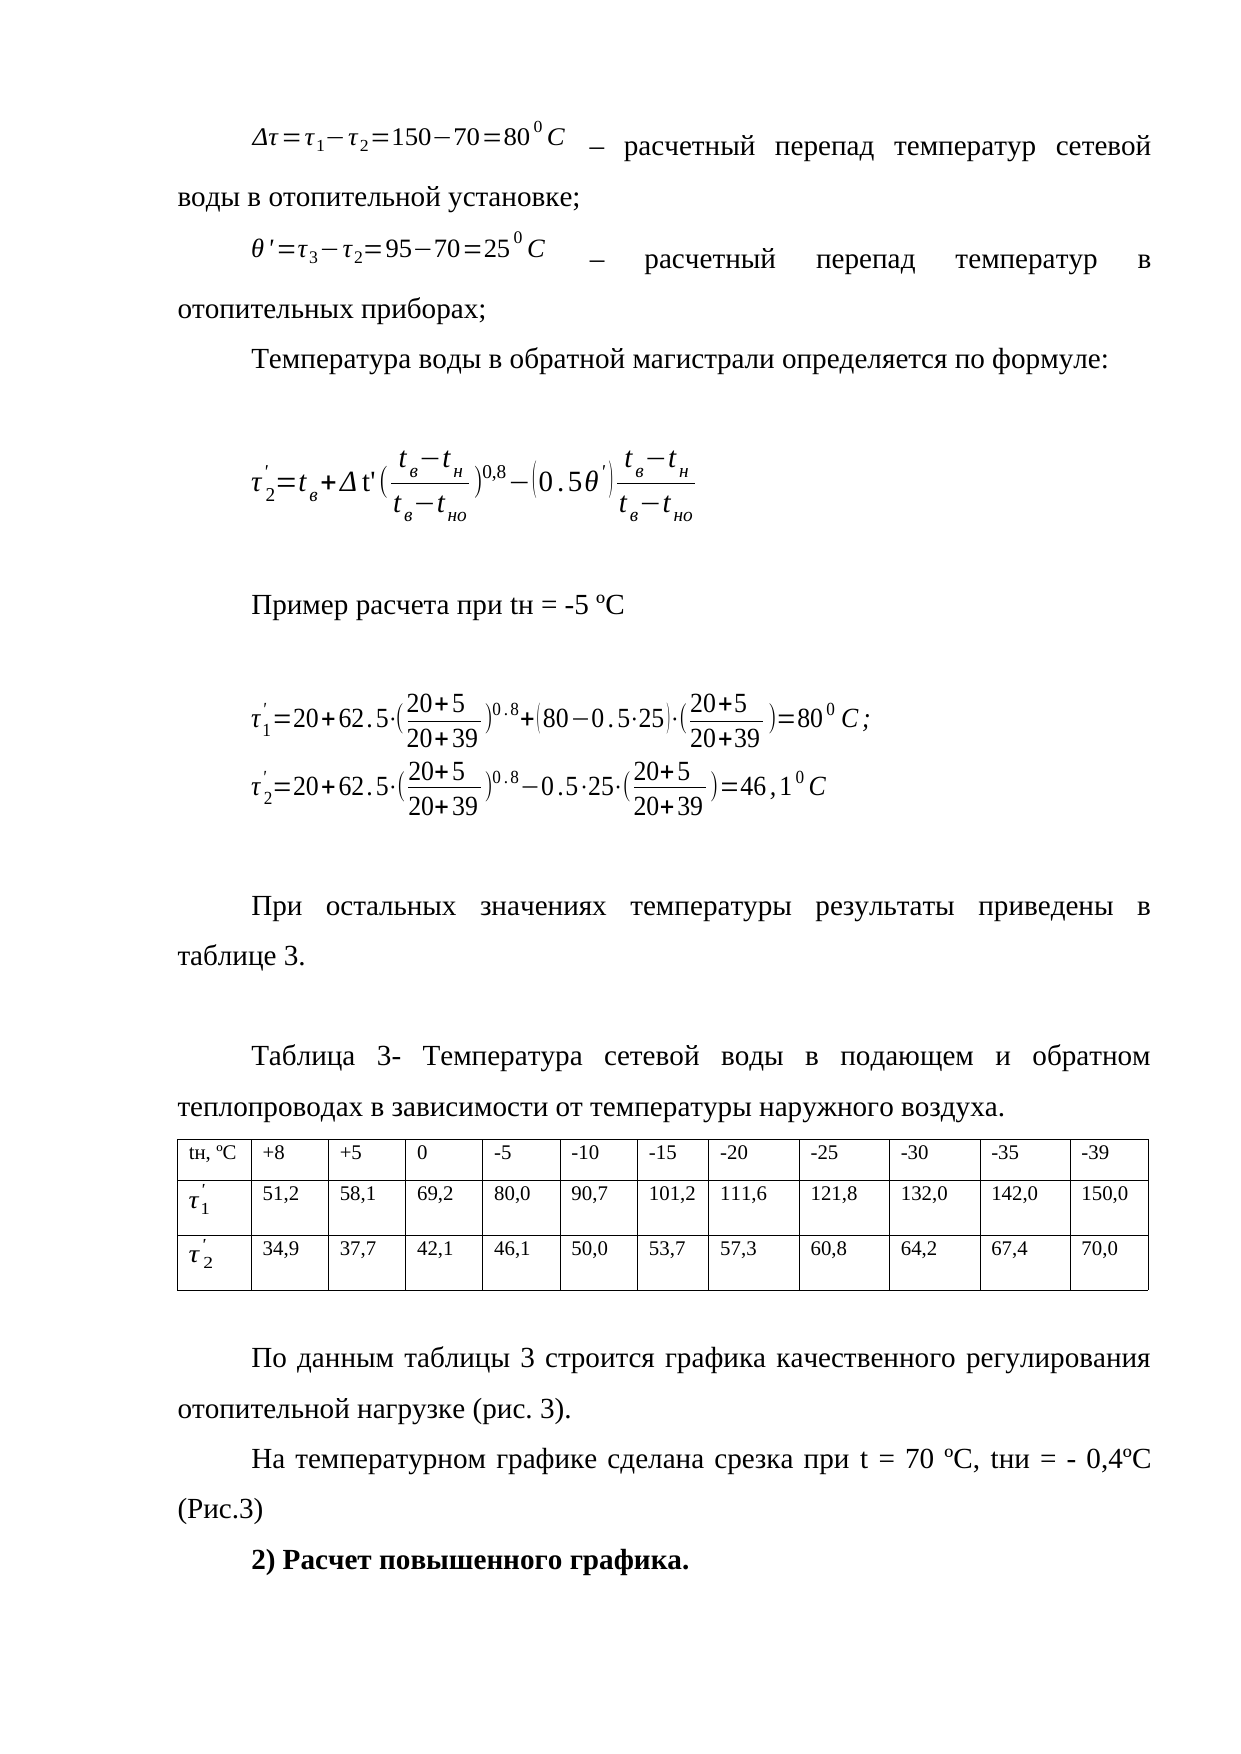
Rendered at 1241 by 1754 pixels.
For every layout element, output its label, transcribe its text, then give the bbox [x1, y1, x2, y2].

text При остальных значениях температуры результаты приведены в таблице 3. [177, 888, 1152, 971]
table_header -5 [483, 1140, 560, 1180]
table_cell 58,1 [329, 1181, 405, 1235]
table_header -35 [981, 1140, 1070, 1180]
table_cell 67,4 [981, 1236, 1070, 1290]
text – расчетный перепад температур в отопительных приборах; [177, 229, 1152, 324]
table_header +5 [329, 1140, 405, 1180]
table_header +8 [252, 1140, 328, 1180]
text На температурном графике сделана срезка при t = 70 ºС, tни = - 0,4ºС (Рис.3) [177, 1441, 1152, 1525]
table_header -20 [709, 1140, 799, 1180]
table_cell 64,2 [890, 1236, 980, 1290]
table_cell [178, 1236, 251, 1290]
table_cell [178, 1181, 251, 1235]
table_header 0 [406, 1140, 482, 1180]
text По данным таблицы 3 строится графика качественного регулирования отопительной нагрузке (рис. 3). [177, 1341, 1152, 1424]
table_cell 101,2 [638, 1181, 708, 1235]
table_cell 142,0 [981, 1181, 1070, 1235]
table_cell 69,2 [406, 1181, 482, 1235]
text 2) Расчет повышенного графика. [177, 1542, 1152, 1575]
table_cell 42,1 [406, 1236, 482, 1290]
table_cell 37,7 [329, 1236, 405, 1290]
table_cell 53,7 [638, 1236, 708, 1290]
table_cell 34,9 [252, 1236, 328, 1290]
table_cell 60,8 [800, 1236, 889, 1290]
table_cell 70,0 [1071, 1236, 1148, 1290]
text – расчетный перепад температур сетевой воды в отопительной установке; [177, 118, 1152, 212]
table_cell 111,6 [709, 1181, 799, 1235]
table_header -15 [638, 1140, 708, 1180]
text Пример расчета при tн = -5 ºС [177, 587, 1152, 621]
table_header -10 [561, 1140, 637, 1180]
table_header -30 [890, 1140, 980, 1180]
table_cell 121,8 [800, 1181, 889, 1235]
table_cell 80,0 [483, 1181, 560, 1235]
table_header -25 [800, 1140, 889, 1180]
table_cell 51,2 [252, 1181, 328, 1235]
table_cell 57,3 [709, 1236, 799, 1290]
table_header -39 [1071, 1140, 1148, 1180]
table_header tн, ºС [178, 1140, 251, 1180]
table_cell 90,7 [561, 1181, 637, 1235]
table_cell 50,0 [561, 1236, 637, 1290]
table_cell 150,0 [1071, 1181, 1148, 1235]
table_cell 132,0 [890, 1181, 980, 1235]
text Температура воды в обратной магистрали определяется по формуле: [177, 341, 1152, 375]
table_cell 46,1 [483, 1236, 560, 1290]
text Таблица 3- Температура сетевой воды в подающем и обратном теплопроводах в зависимости от температуры наружного воздуха. [177, 1038, 1152, 1122]
